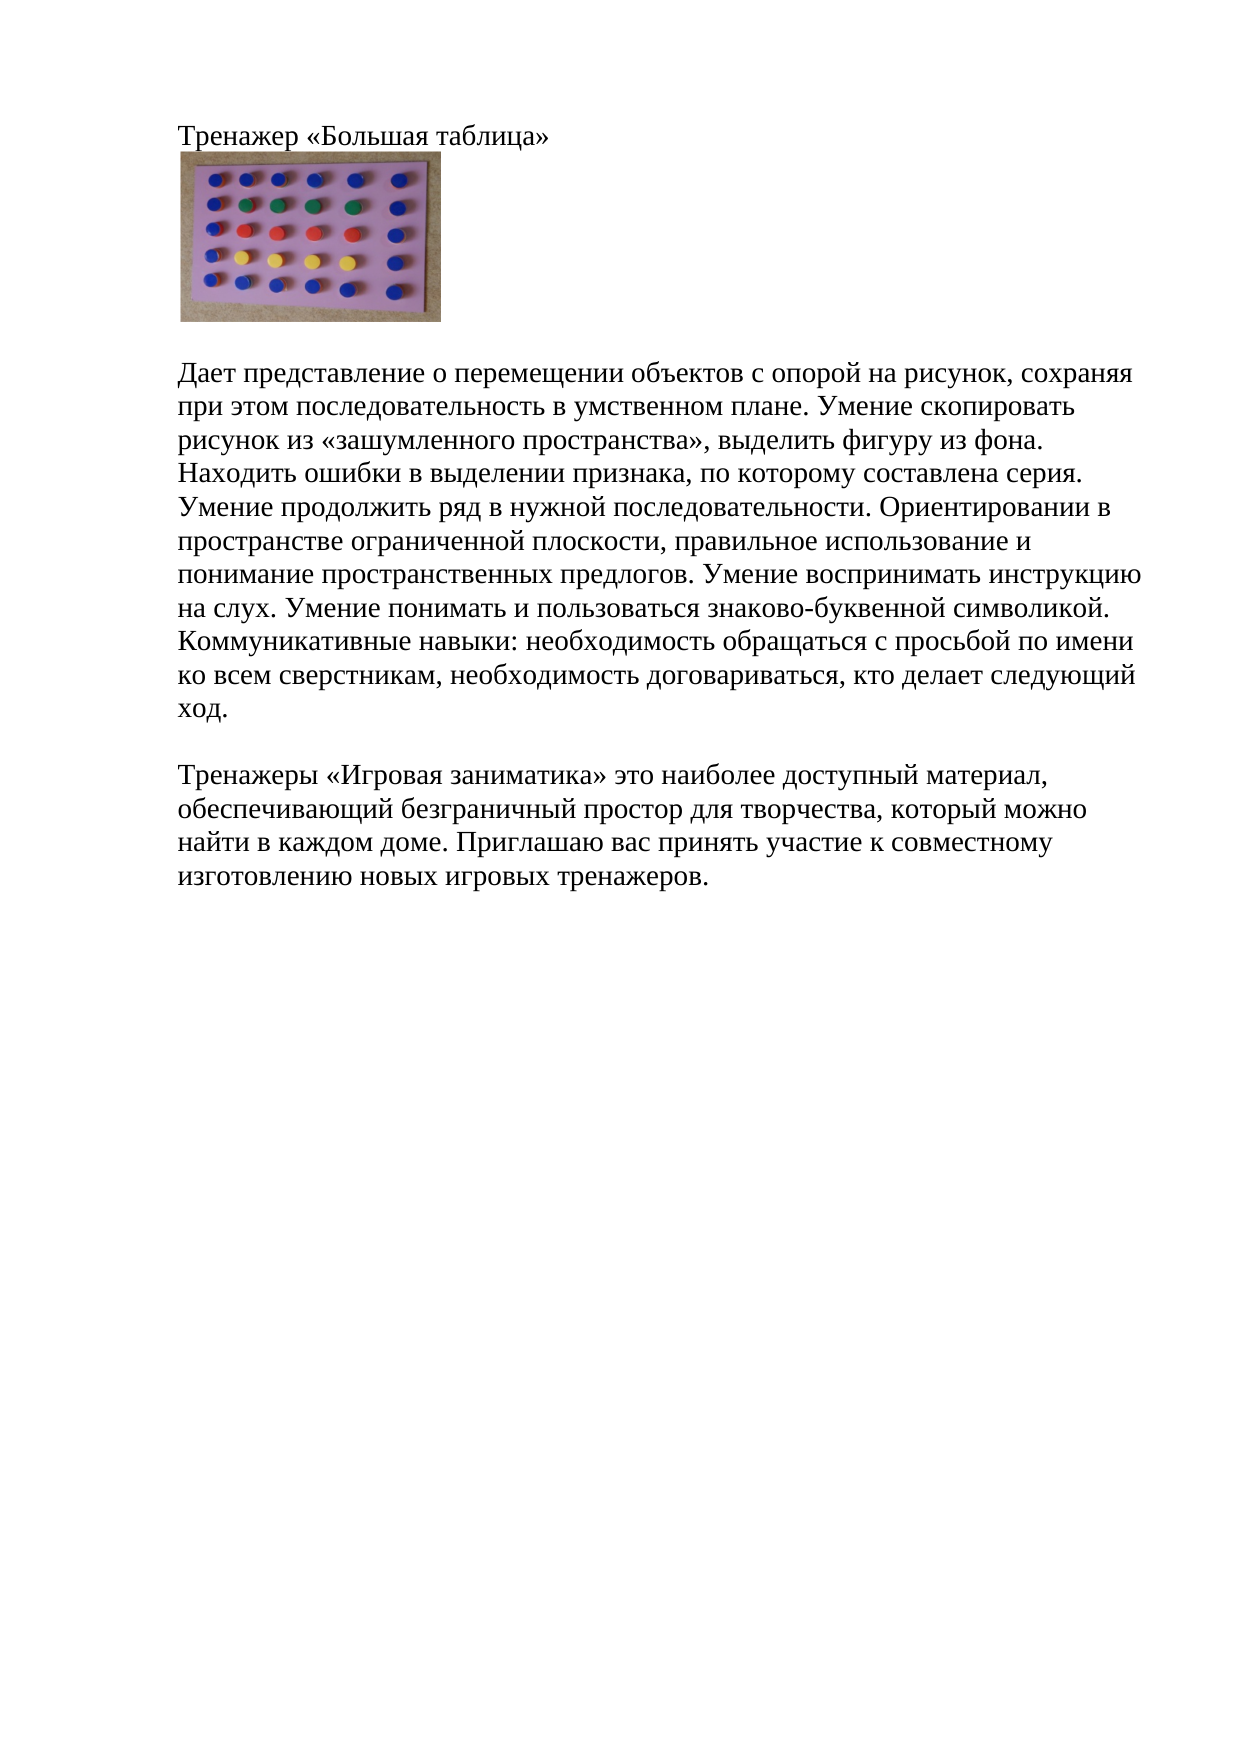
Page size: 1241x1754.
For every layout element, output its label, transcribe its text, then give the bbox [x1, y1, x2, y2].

picture [181, 152, 441, 322]
text Дает представление о перемещении объектов с опорой на рисунок, сохраняя при этом последовательность в умственном плане. Умение скопировать рисунок из «зашумленного пространства», выделить фигуру из фона. Находить ошибки в выделении признака, по которому составлена серия. Умение продолжить ряд в нужной последовательности. Ориентировании в пространстве ограниченной плоскости, правильное использование и понимание пространственных предлогов. Умение воспринимать инструкцию на слух. Умение понимать и пользоваться знаково-буквенной символикой. Коммуникативные навыки: необходимость обращаться с просьбой по имени ко всем сверстникам, необходимость договариваться, кто делает следующий ход. [177, 355, 1152, 724]
text Тренажеры «Игровая заниматика» это наиболее доступный материал, обеспечивающий безграничный простор для творчества, который можно найти в каждом доме. Приглашаю вас принять участие к совместному изготовлению новых игровых тренажеров. [177, 757, 1152, 892]
text Тренажер «Большая таблица» [177, 118, 1152, 152]
